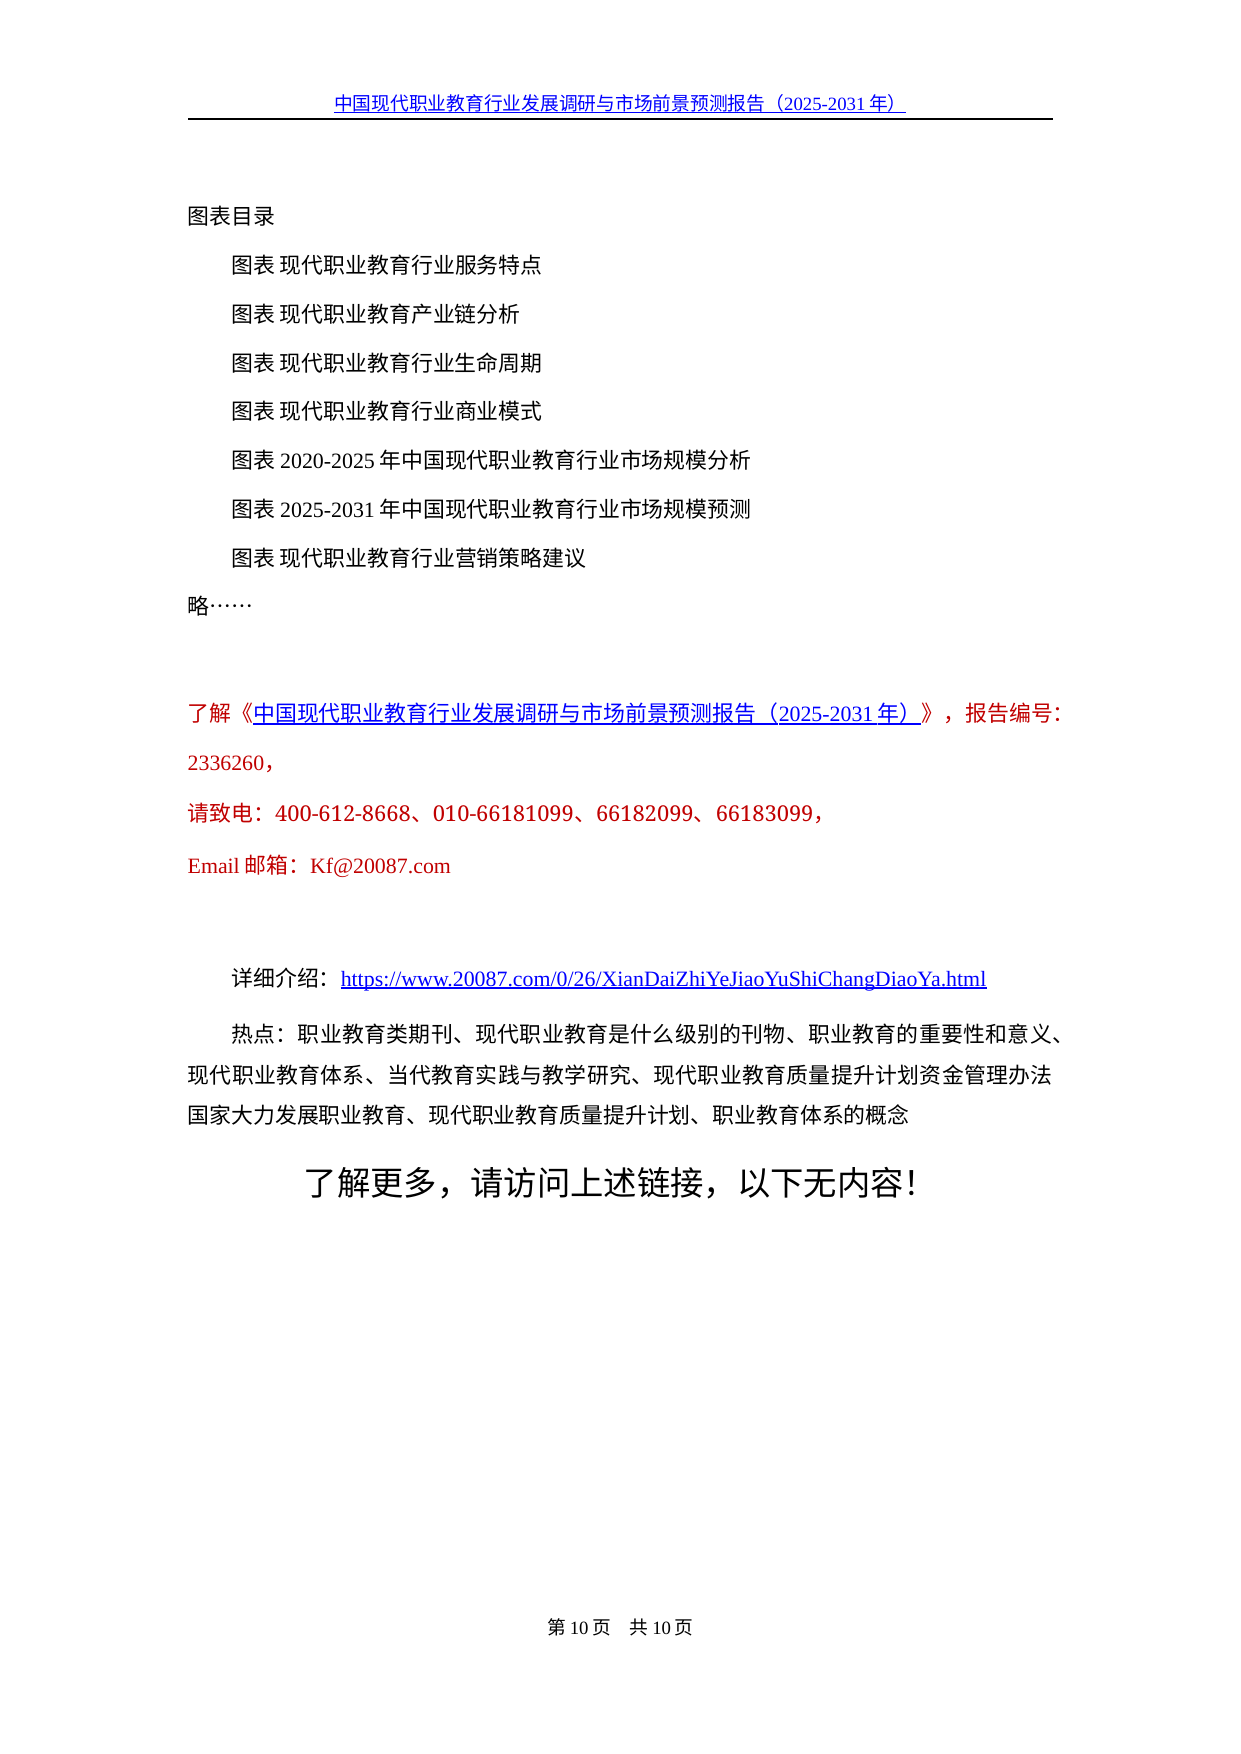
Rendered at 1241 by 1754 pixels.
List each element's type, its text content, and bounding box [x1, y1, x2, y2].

title 了解更多，请访问上述链接，以下无内容！ [187, 1148, 1053, 1213]
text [187, 150, 1053, 621]
text 了解《中国现代职业教育行业发展调研与市场前景预测报告（2025-2031年）》，报告编号：2336260， [187, 695, 1053, 777]
text 热点：职业教育类期刊、现代职业教育是什么级别的刊物、职业教育的重要性和意义、现代职业教育体系、当代教育实践与教学研究、现代职业教育质量提升计划资金管理办法、国家大力发展职业教育、现代职业教育质量提升计划、职业教育体系的概念 [187, 1017, 1053, 1131]
text 详细介绍：https://www.20087.com/0/26/XianDaiZhiYeJiaoYuShiChangDiaoYa.html [187, 960, 1053, 993]
text 请致电：400-612-8668、010-66181099、66182099、66183099， [187, 796, 1053, 828]
text Email邮箱：Kf@20087.com [187, 847, 1053, 880]
